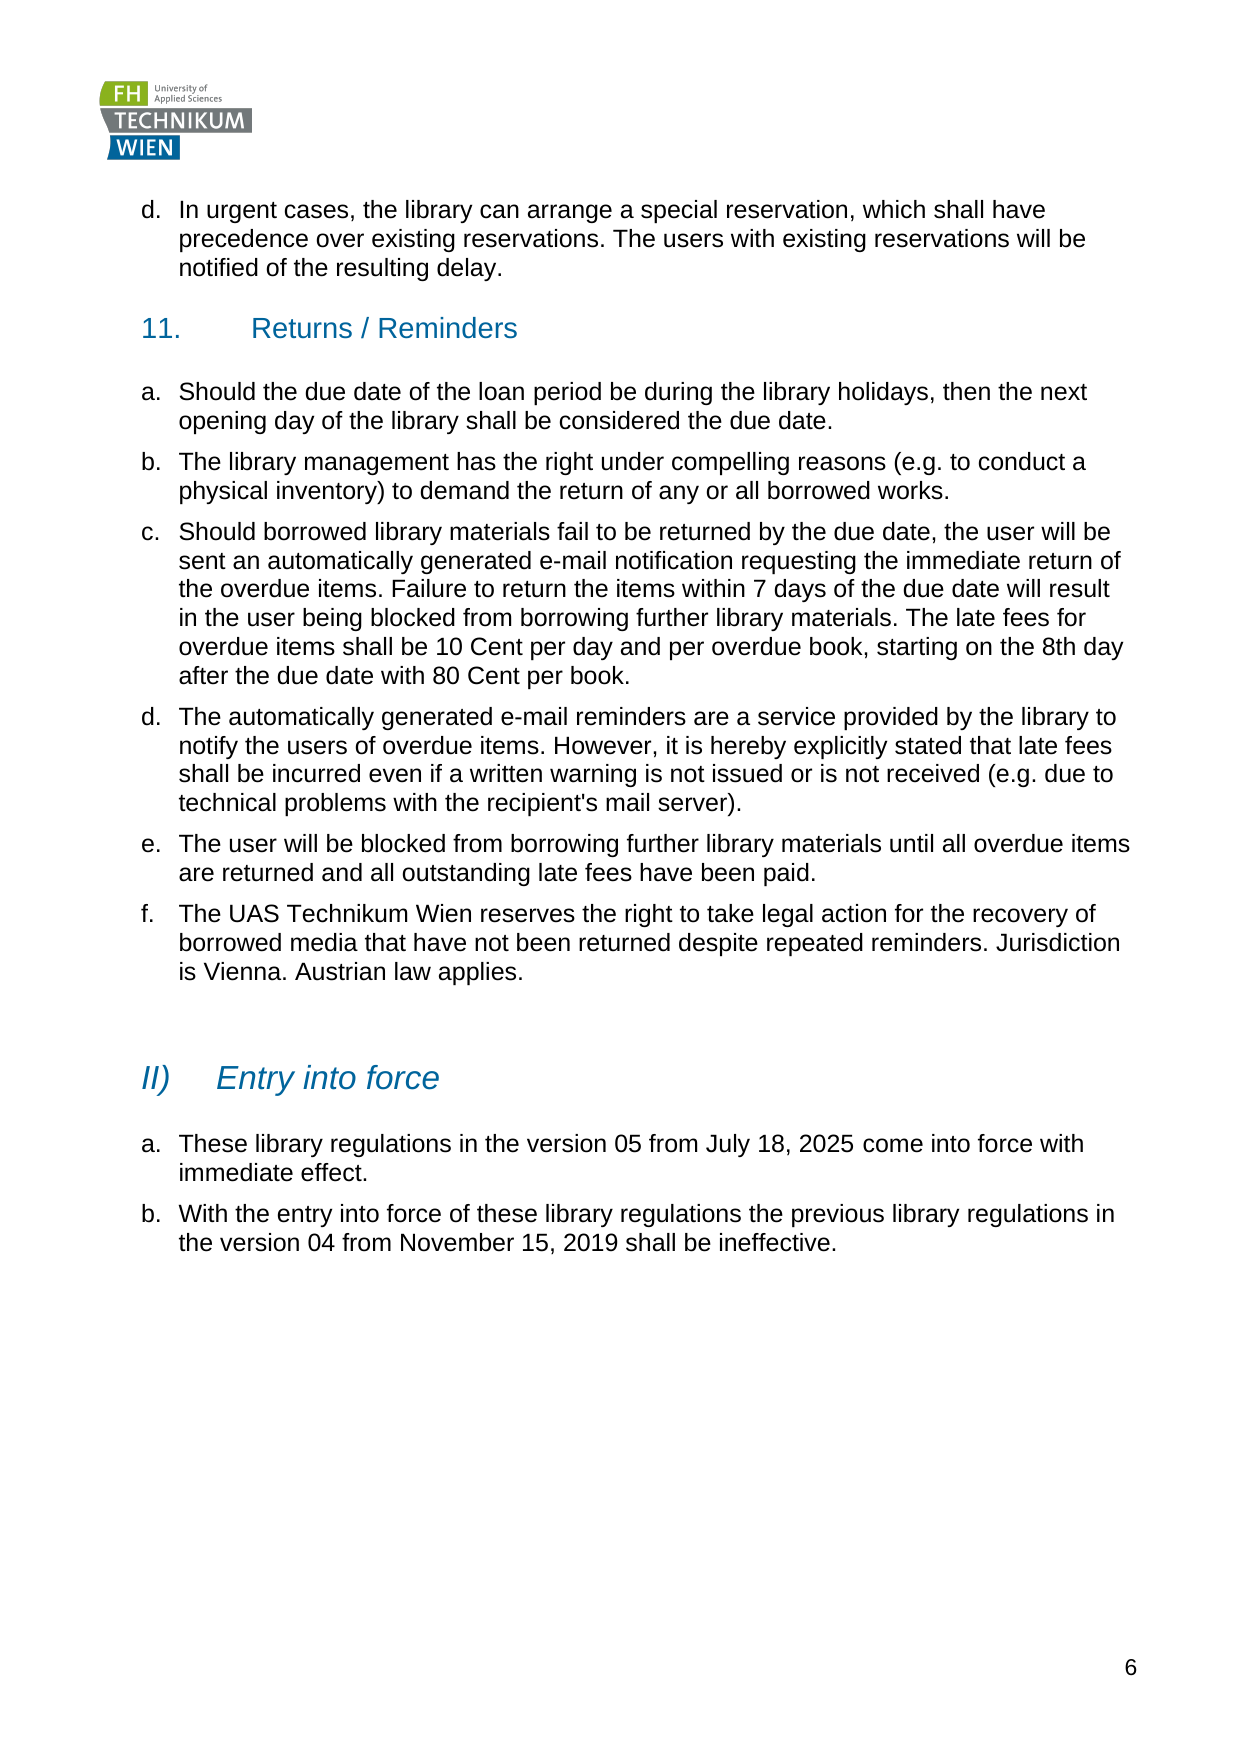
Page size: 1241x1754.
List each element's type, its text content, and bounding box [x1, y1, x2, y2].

picture [94, 73, 261, 166]
list The UAS Technikum Wien reserves the right to take legal action for the recovery of borrowed media that have not been returned despite repeated reminders. Jurisdiction is Vienna. Austrian law applies. [141, 899, 1137, 986]
list Should borrowed library materials fail to be returned by the due date, the user will be sent an automatically generated e-mail notification requesting the immediate return of the overdue items. Failure to return the items within 7 days of the due date will result in the user being blocked from borrowing further library materials. The late fees for overdue items shall be 10 Cent per day and per overdue book, starting on the 8th day after the due date with 80 Cent per book. [141, 517, 1137, 689]
list With the entry into force of these library regulations the previous library regulations in the version 04 from November 15, 2019 shall be ineffective. [141, 1199, 1137, 1257]
list In urgent cases, the library can arrange a special reservation, which shall have precedence over existing reservations. The users with existing reservations will be notified of the resulting delay. [141, 195, 1137, 282]
list The automatically generated e-mail reminders are a service provided by the library to notify the users of overdue items. However, it is hereby explicitly stated that late fees shall be incurred even if a written warning is not issued or is not received (e.g. due to technical problems with the recipient's mail server). [141, 702, 1137, 817]
list The user will be blocked from borrowing further library materials until all overdue items are returned and all outstanding late fees have been paid. [141, 829, 1137, 887]
list These library regulations in the version 05 from July 18, 2025 come into force with immediate effect. [141, 1129, 1137, 1187]
subtitle Returns / Reminders [141, 311, 1137, 345]
subtitle Entry into force [141, 1058, 1137, 1097]
list Should the due date of the loan period be during the library holidays, then the next opening day of the library shall be considered the due date. [141, 377, 1137, 434]
list The library management has the right under compelling reasons (e.g. to conduct a physical inventory) to demand the return of any or all borrowed works. [141, 447, 1137, 504]
